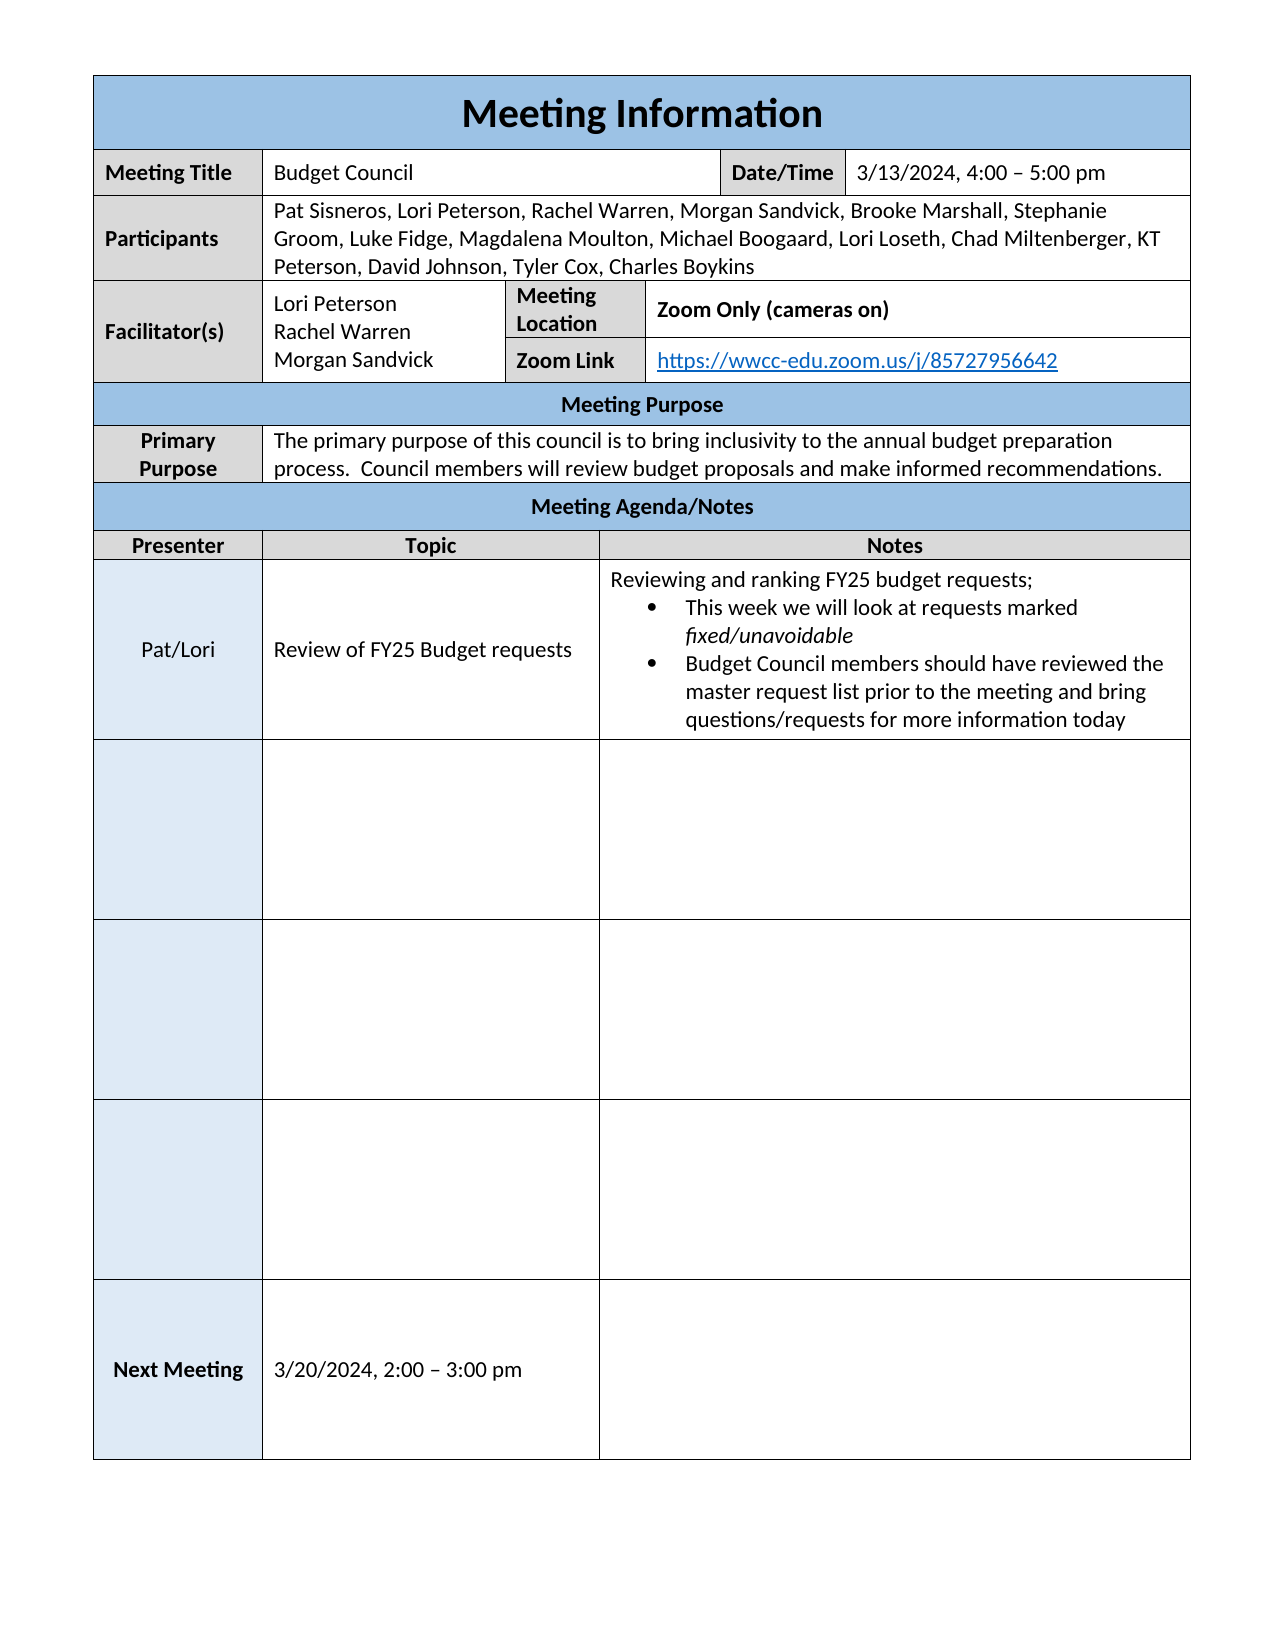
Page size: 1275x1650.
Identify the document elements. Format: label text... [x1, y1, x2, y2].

table_cell [600, 1280, 1190, 1459]
table_cell Topic [263, 531, 599, 559]
table_cell [600, 1100, 1190, 1279]
table_cell https://wwcc-edu.zoom.us/j/85727956642 [646, 338, 1190, 382]
table_cell Pat Sisneros, Lori Peterson, Rachel Warren, Morgan Sandvick, Brooke Marshall, Stephanie Groom, Luke Fidge, Magdalena Moulton, Michael Boogaard, Lori Loseth, Chad Miltenberger, KT Peterson, David Johnson, Tyler Cox, Charles Boykins [263, 196, 1190, 280]
table_cell [600, 740, 1190, 919]
table_cell [94, 1100, 262, 1279]
table_cell Facilitator(s) [94, 281, 262, 382]
table_cell Date/Time [721, 150, 845, 195]
table_cell Meeting Purpose [94, 383, 1190, 425]
table_cell Pat/Lori [94, 560, 262, 739]
table_cell Zoom Link [506, 338, 645, 382]
table_cell Budget Council [263, 150, 720, 195]
table_cell 3/13/2024, 4:00 – 5:00 pm [846, 150, 1190, 195]
table_cell Presenter [94, 531, 262, 559]
table_cell Zoom Only (cameras on) [646, 281, 1190, 337]
table_cell Next Meeting [94, 1280, 262, 1459]
table_cell Reviewing and ranking FY25 budget requests; This week we will look at requests marked fixed/unavoidable Budget Council members should have reviewed the master request list prior to the meeting and bring questions/requests for more information today [600, 560, 1190, 739]
table_cell [263, 740, 599, 919]
table_header Meeting Information [94, 76, 1190, 149]
table_cell Review of FY25 Budget requests [263, 560, 599, 739]
table_cell Notes [600, 531, 1190, 559]
table_cell [600, 920, 1190, 1099]
table_cell Meeting Title [94, 150, 262, 195]
table_cell Lori Peterson Rachel Warren Morgan Sandvick [263, 281, 505, 382]
table_cell [94, 740, 262, 919]
table_cell Meeting Location [506, 281, 645, 337]
table_cell Meeting Agenda/Notes [94, 483, 1190, 530]
table_cell [263, 920, 599, 1099]
table_cell Participants [94, 196, 262, 280]
table_cell 3/20/2024, 2:00 – 3:00 pm [263, 1280, 599, 1459]
table_cell [94, 920, 262, 1099]
table_cell The primary purpose of this council is to bring inclusivity to the annual budget preparation process. Council members will review budget proposals and make informed recommendations. [263, 426, 1190, 482]
table_cell Primary Purpose [94, 426, 262, 482]
table_cell [263, 1100, 599, 1279]
